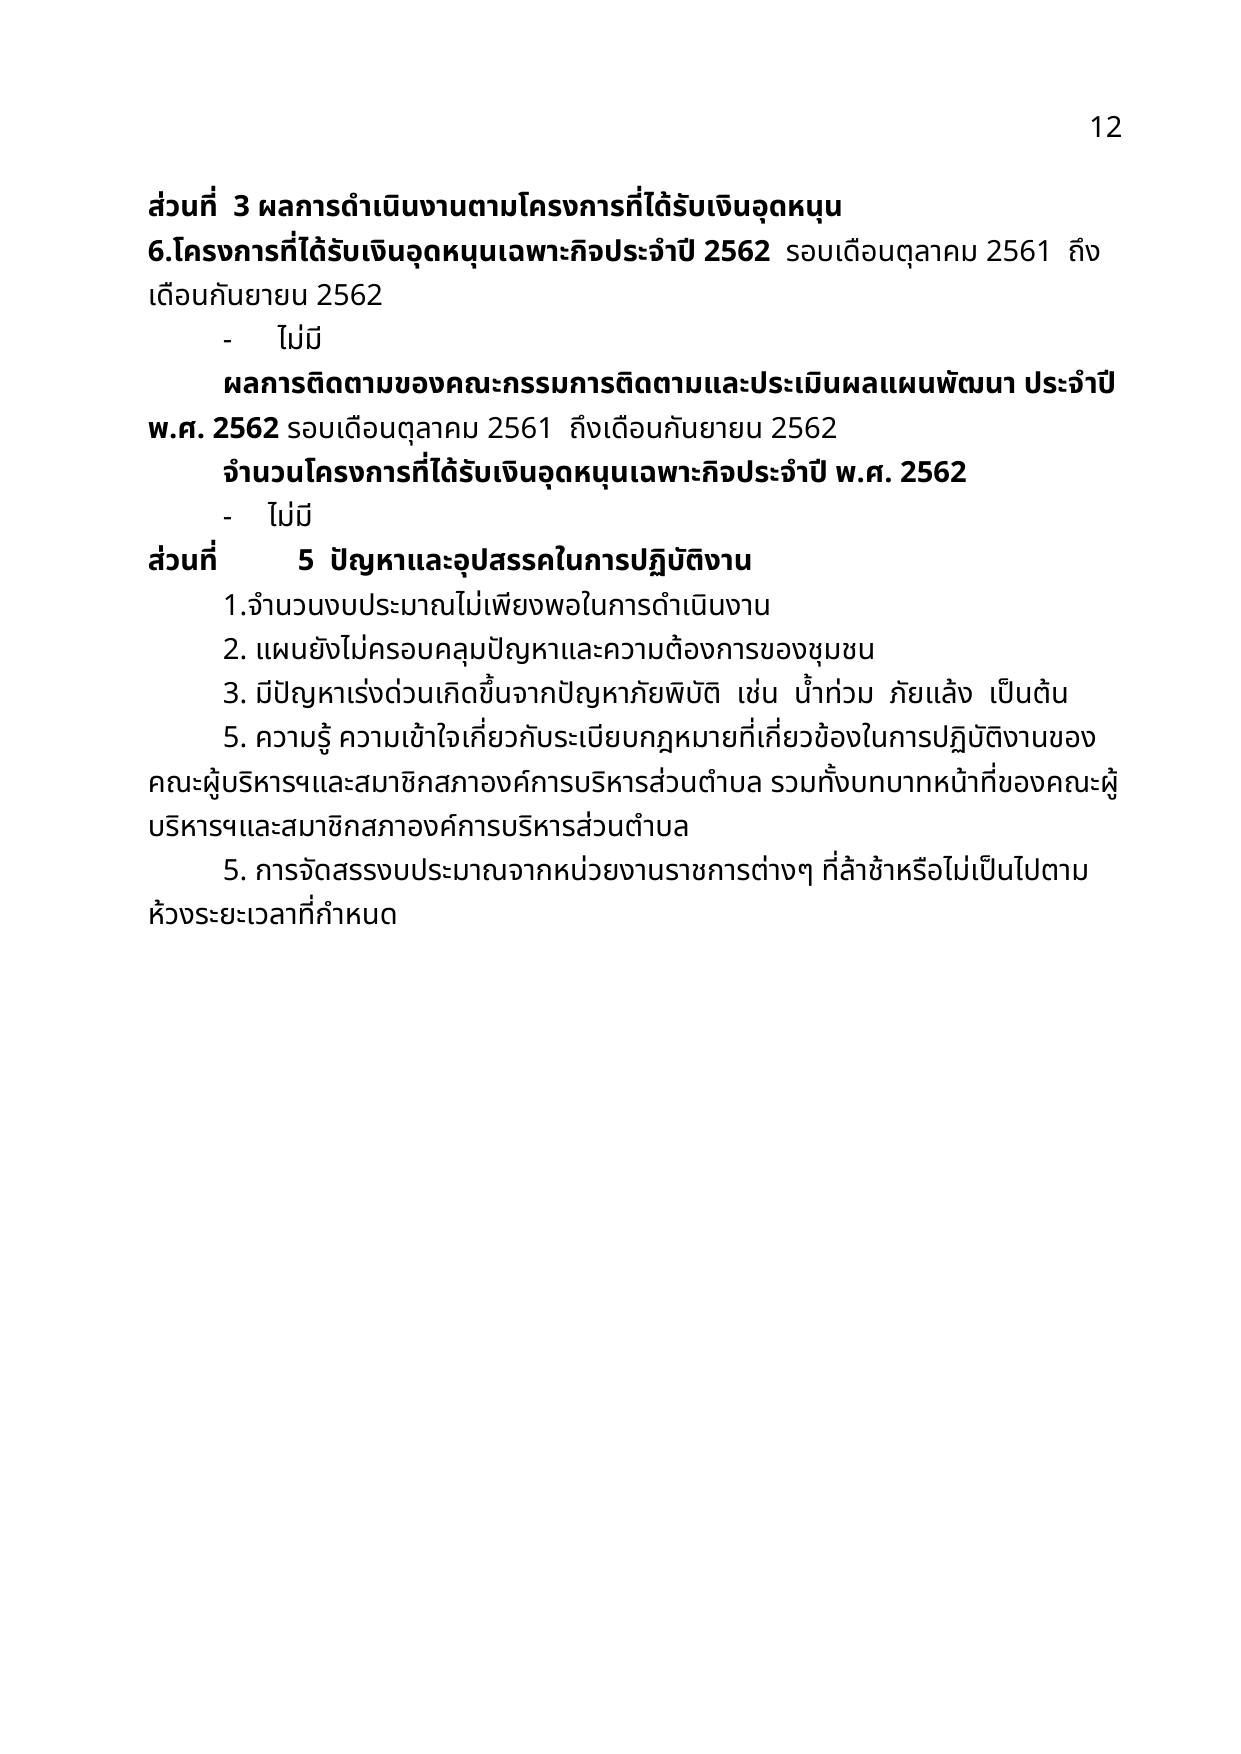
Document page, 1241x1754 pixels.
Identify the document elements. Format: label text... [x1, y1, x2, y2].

text - ไม่มี [148, 318, 1122, 363]
text ส่วนที่ 5 ปัญหาและอุปสรรคในการปฏิบัติงาน [148, 540, 1122, 584]
text 1.จำนวนงบประมาณไม่เพียงพอในการดำเนินงาน [148, 584, 1122, 628]
list ไม่มี [223, 495, 1122, 540]
text 12 [148, 106, 1122, 146]
text 3. มีปัญหาเร่งด่วนเกิดขึ้นจากปัญหาภัยพิบัติ เช่น น้ำท่วม ภัยแล้ง เป็นต้น [148, 672, 1122, 717]
text ผลการติดตามของคณะกรรมการติดตามและประเมินผลแผนพัฒนา ประจำปี พ.ศ. 2562 รอบเดือนตุลาคม 2561 ถึงเดือนกันยายน 2562 [148, 363, 1122, 451]
text 6.โครงการที่ได้รับเงินอุดหนุนเฉพาะกิจประจำปี 2562 รอบเดือนตุลาคม 2561 ถึงเดือนกันยายน 2562 [148, 230, 1122, 318]
text 5. ความรู้ ความเข้าใจเกี่ยวกับระเบียบกฎหมายที่เกี่ยวข้องในการปฏิบัติงานของคณะผู้บริหารฯและสมาชิกสภาองค์การบริหารส่วนตำบล รวมทั้งบทบาทหน้าที่ของคณะผู้บริหารฯและสมาชิกสภาองค์การบริหารส่วนตำบล [148, 717, 1122, 849]
text 5. การจัดสรรงบประมาณจากหน่วยงานราชการต่างๆ ที่ล้าช้าหรือไม่เป็นไปตามห้วงระยะเวลาที่กำหนด [148, 849, 1122, 937]
text 2. แผนยังไม่ครอบคลุมปัญหาและความต้องการของชุมชน [148, 628, 1122, 672]
text ส่วนที่ 3 ผลการดำเนินงานตามโครงการที่ได้รับเงินอุดหนุน [148, 186, 1122, 230]
text จำนวนโครงการที่ได้รับเงินอุดหนุนเฉพาะกิจประจำปี พ.ศ. 2562 [148, 451, 1122, 495]
